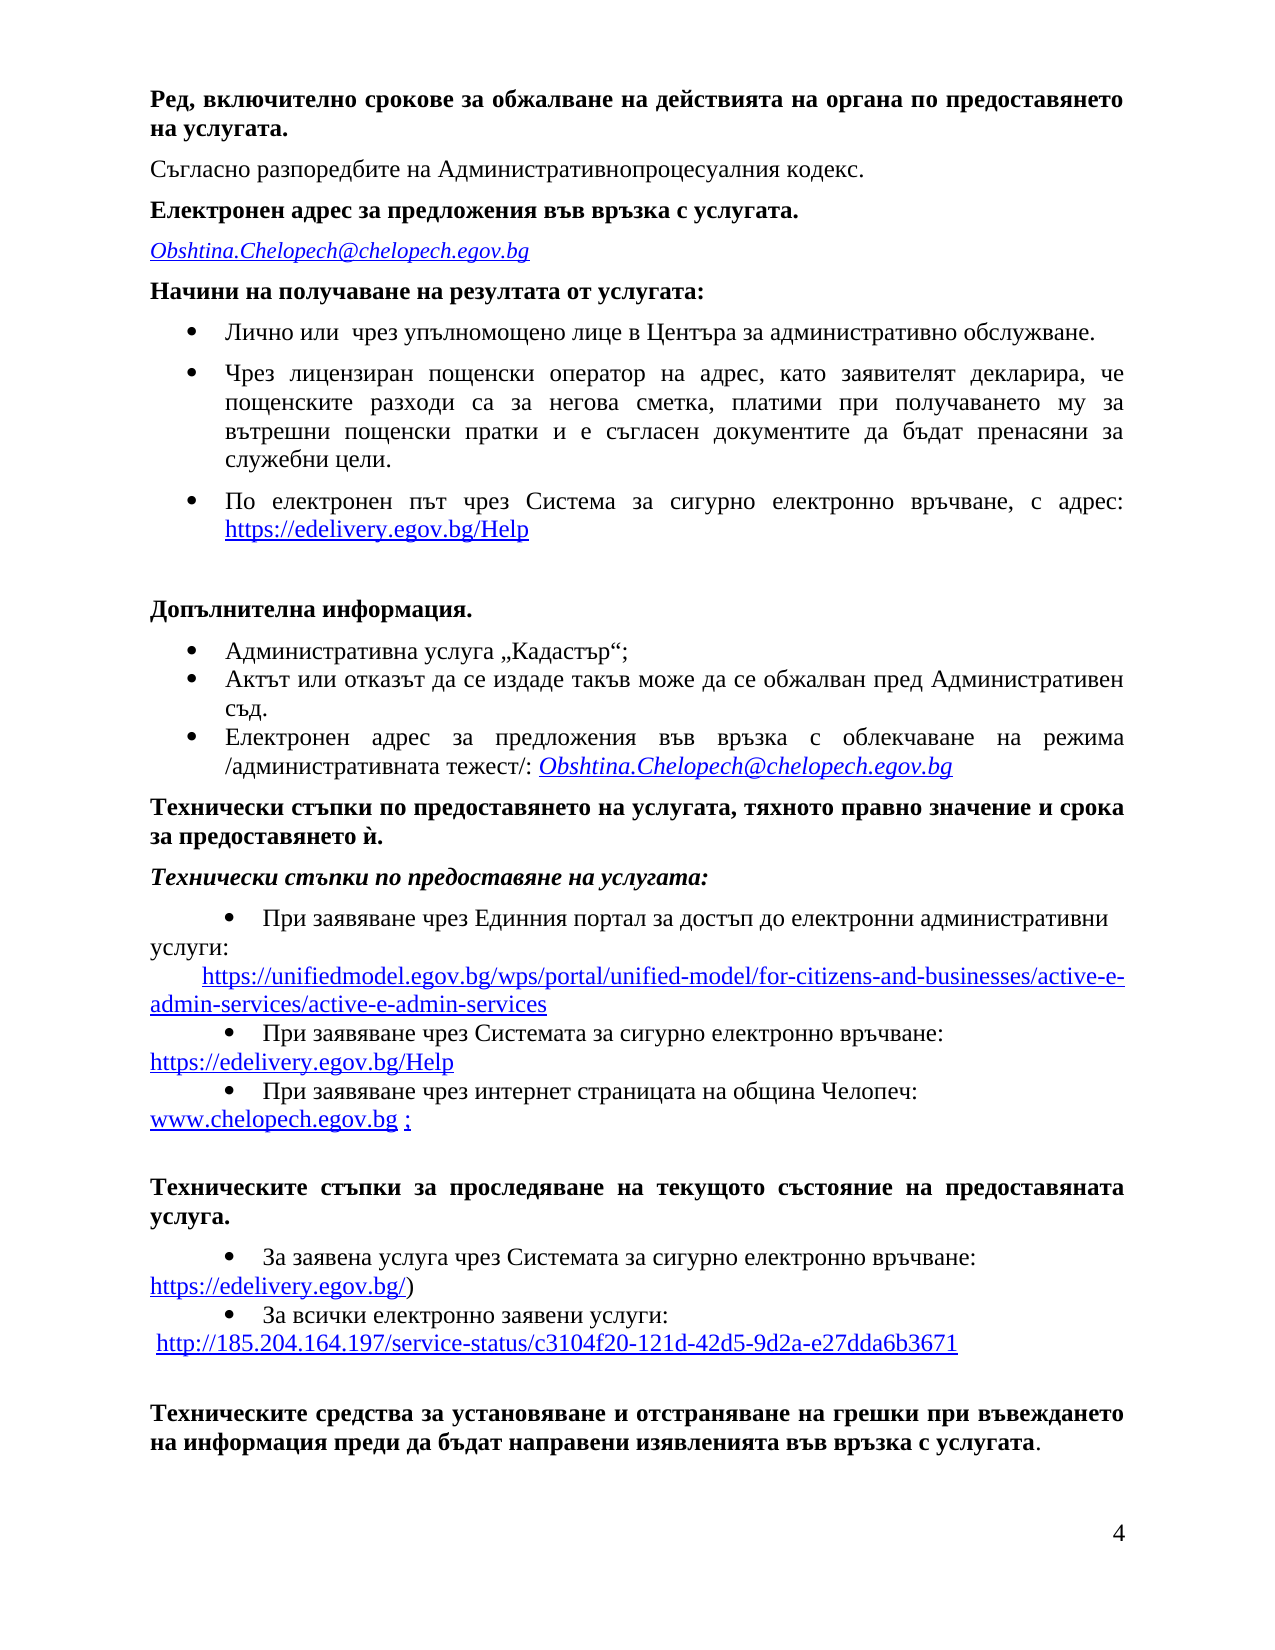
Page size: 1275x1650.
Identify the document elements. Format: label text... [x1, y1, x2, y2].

text Допълнителна информация. [150, 594, 1125, 623]
text https://unifiedmodel.egov.bg/wps/portal/unified-model/for-citizens-and-businesses/active-e-admin-services/active-e-admin-services [150, 961, 1125, 1018]
list При заявяване чрез Системата за сигурно електронно връчване: [225, 1018, 1125, 1047]
text услуги: [150, 932, 1125, 961]
text https://edelivery.egov.bg/Help [150, 1047, 1125, 1076]
list За заявена услуга чрез Системата за сигурно електронно връчване: [225, 1242, 1125, 1271]
list При заявяване чрез интернет страницата на община Челопеч: [225, 1076, 1125, 1104]
text Ред, включително срокове за обжалване на действията на органа по предоставянето на услугата. [150, 84, 1125, 142]
text Начини на получаване на резултата от услугата: [150, 276, 1125, 304]
list Лично или чрез упълномощено лице в Центъра за административно обслужване. [187, 317, 1125, 346]
list Административна услуга „Кадастър“; [187, 636, 1125, 664]
list Актът или отказът да се издаде такъв може да се обжалван пред Административен съд. [187, 664, 1125, 722]
text https://edelivery.egov.bg/) [150, 1271, 1125, 1300]
list Електронен адрес за предложения във връзка с облекчаване на режима /административната тежест/: Obshtina.Chelopech@chelopech.egov.bg [187, 722, 1125, 779]
text Технически стъпки по предоставянето на услугата, тяхното правно значение и срока за предоставянето ѝ. [150, 792, 1125, 849]
text www.chelopech.egov.bg ; [150, 1104, 1125, 1133]
text Техническите средства за установяване и отстраняване на грешки при въвеждането на информация преди да бъдат направени изявленията във връзка с услугата. [150, 1398, 1125, 1456]
text Техническите стъпки за проследяване на текущото състояние на предоставяната услуга. [150, 1172, 1125, 1230]
text http://185.204.164.197/service-status/c3104f20-121d-42d5-9d2a-e27dda6b3671 [150, 1328, 1125, 1357]
text Технически стъпки по предоставяне на услугата: [150, 862, 1125, 891]
list Чрез лицензиран пощенски оператор на адрес, като заявителят декларира, че пощенските разходи са за негова сметка, платими при получаването му за вътрешни пощенски пратки и е съгласен документите да бъдат пренасяни за служебни цели. [187, 358, 1125, 473]
list По електронен път чрез Система за сигурно електронно връчване, с адрес: https://edelivery.egov.bg/Help [187, 486, 1125, 543]
text Електронен адрес за предложения във връзка с услугата. [150, 196, 1125, 224]
list За всички електронно заявени услуги: [225, 1300, 1125, 1328]
text Obshtina.Chelopech@chelopech.egov.bg [150, 237, 1125, 263]
text Съгласно разпоредбите на Административнопроцесуалния кодекс. [150, 154, 1125, 183]
list При заявяване чрез Единния портал за достъп до електронни административни [225, 903, 1125, 932]
